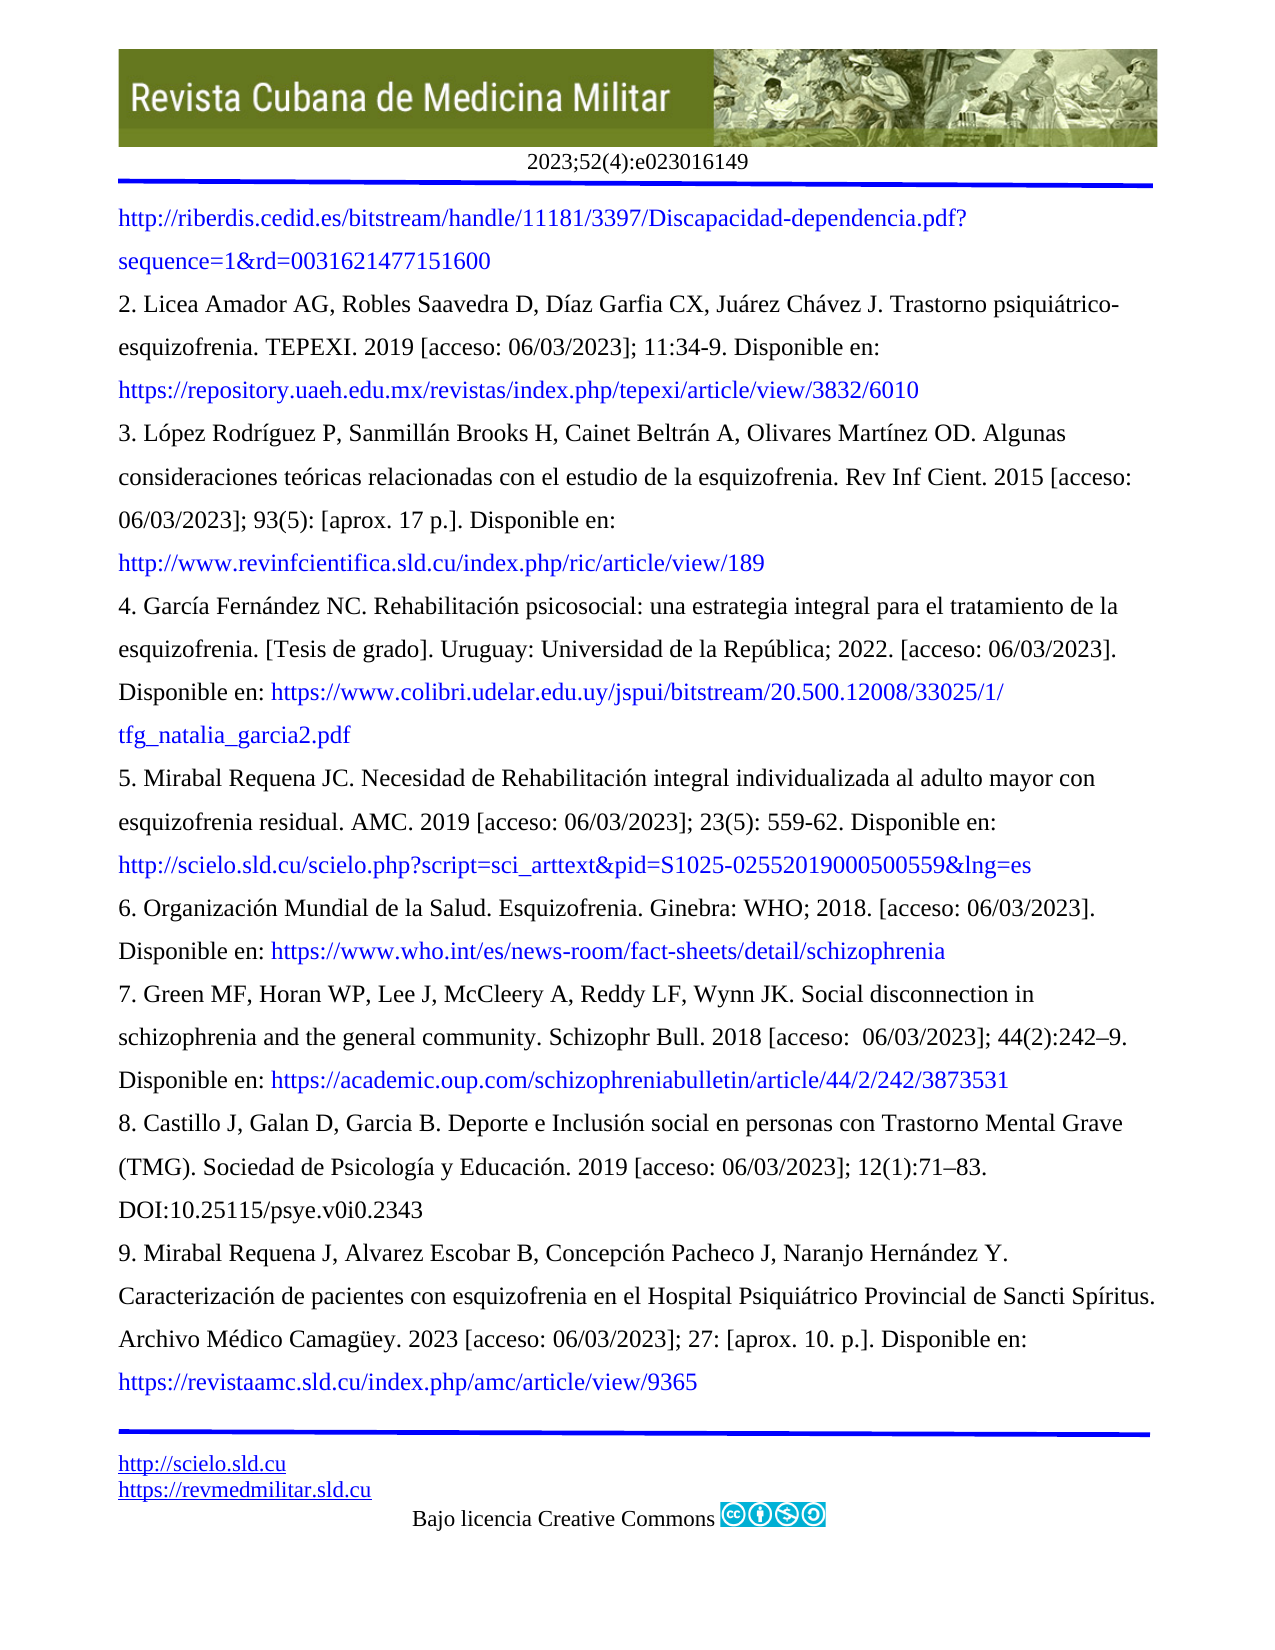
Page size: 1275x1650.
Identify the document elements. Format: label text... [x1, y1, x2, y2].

text 3. López Rodríguez P, Sanmillán Brooks H, Cainet Beltrán A, Olivares Martínez OD. Algunas consideraciones teóricas relacionadas con el estudio de la esquizofrenia. Rev Inf Cient. 2015 [acceso: 06/03/2023]; 93(5): [aprox. 17 p.]. Disponible en: http://www.revinfcientifica.sld.cu/index.php/ric/article/view/189 [118, 418, 1157, 577]
text 8. Castillo J, Galan D, Garcia B. Deporte e Inclusión social en personas con Trastorno Mental Grave (TMG). Sociedad de Psicología y Educación. 2019 [acceso: 06/03/2023]; 12(1):71–83. DOI:10.25115/psye.v0i0.2343 [118, 1108, 1157, 1223]
picture [720, 1502, 826, 1527]
text 4. García Fernández NC. Rehabilitación psicosocial: una estrategia integral para el tratamiento de la esquizofrenia. [Tesis de grado]. Uruguay: Universidad de la República; 2022. [acceso: 06/03/2023]. Disponible en: https://www.colibri.udelar.edu.uy/jspui/bitstream/20.500.12008/33025/1/tfg_natalia_garcia2.pdf [118, 591, 1157, 749]
text 6. Organización Mundial de la Salud. Esquizofrenia. Ginebra: WHO; 2018. [acceso: 06/03/2023]. Disponible en: https://www.who.int/es/news-room/fact-sheets/detail/schizophrenia [118, 893, 1157, 965]
text 9. Mirabal Requena J, Alvarez Escobar B, Concepción Pacheco J, Naranjo Hernández Y. Caracterización de pacientes con esquizofrenia en el Hospital Psiquiátrico Provincial de Sancti Spíritus. Archivo Médico Camagüey. 2023 [acceso: 06/03/2023]; 27: [aprox. 10. p.]. Disponible en: https://revistaamc.sld.cu/index.php/amc/article/view/9365 [118, 1238, 1157, 1396]
text 7. Green MF, Horan WP, Lee J, McCleery A, Reddy LF, Wynn JK. Social disconnection in schizophrenia and the general community. Schizophr Bull. 2018 [acceso: 06/03/2023]; 44(2):242–9. Disponible en: https://academic.oup.com/schizophreniabulletin/article/44/2/242/3873531 [118, 979, 1157, 1094]
text 2. Licea Amador AG, Robles Saavedra D, Díaz Garfia CX, Juárez Chávez J. Trastorno psiquiátrico-esquizofrenia. TEPEXI. 2019 [acceso: 06/03/2023]; 11:34-9. Disponible en: https://repository.uaeh.edu.mx/revistas/index.php/tepexi/article/view/3832/6010 [118, 289, 1157, 404]
text 5. Mirabal Requena JC. Necesidad de Rehabilitación integral individualizada al adulto mayor con esquizofrenia residual. AMC. 2019 [acceso: 06/03/2023]; 23(5): 559-62. Disponible en: http://scielo.sld.cu/scielo.php?script=sci_arttext&pid=S1025-02552019000500559&lng=es [118, 763, 1157, 878]
picture [118, 49, 1158, 147]
